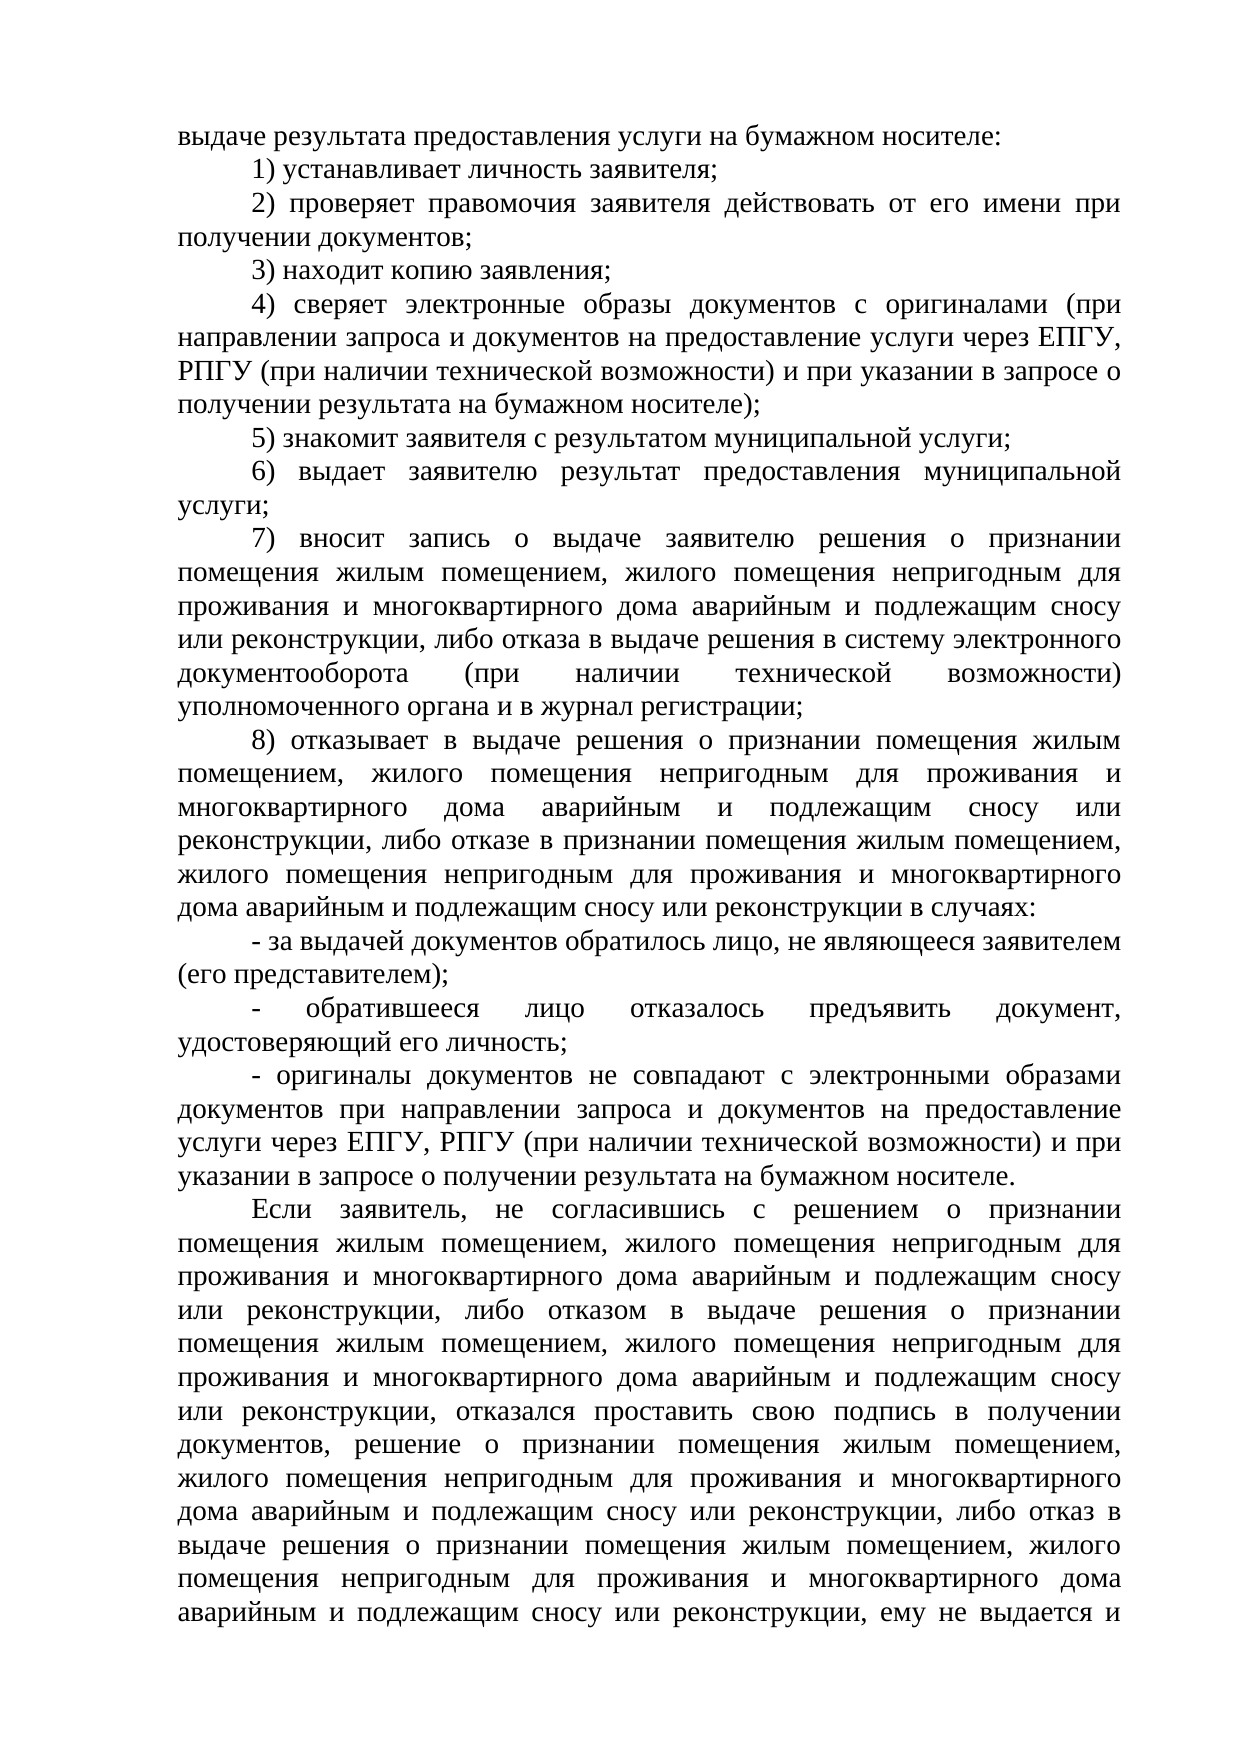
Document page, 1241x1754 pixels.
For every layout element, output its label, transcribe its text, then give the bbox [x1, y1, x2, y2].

text 3) находит копию заявления; [177, 252, 1122, 286]
text - обратившееся лицо отказалось предъявить документ, удостоверяющий его личность; [177, 990, 1122, 1057]
text - оригиналы документов не совпадают с электронными образами документов при направлении запроса и документов на предоставление услуги через ЕПГУ, РПГУ (при наличии технической возможности) и при указании в запросе о получении результата на бумажном носителе. [177, 1057, 1122, 1191]
text - за выдачей документов обратилось лицо, не являющееся заявителем (его представителем); [177, 923, 1122, 990]
text 1) устанавливает личность заявителя; [177, 152, 1122, 185]
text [177, 118, 1122, 152]
text 6) выдает заявителю результат предоставления муниципальной услуги; [177, 453, 1122, 521]
text 7) вносит запись о выдаче заявителю решения о признании помещения жилым помещением, жилого помещения непригодным для проживания и многоквартирного дома аварийным и подлежащим сносу или реконструкции, либо отказа в выдаче решения в систему электронного документооборота (при наличии технической возможности) уполномоченного органа и в журнал регистрации; [177, 521, 1122, 722]
text 2) проверяет правомочия заявителя действовать от его имени при получении документов; [177, 185, 1122, 252]
text 4) сверяет электронные образы документов с оригиналами (при направлении запроса и документов на предоставление услуги через ЕПГУ, РПГУ (при наличии технической возможности) и при указании в запросе о получении результата на бумажном носителе); [177, 286, 1122, 420]
text 8) отказывает в выдаче решения о признании помещения жилым помещением, жилого помещения непригодным для проживания и многоквартирного дома аварийным и подлежащим сносу или реконструкции, либо отказе в признании помещения жилым помещением, жилого помещения непригодным для проживания и многоквартирного дома аварийным и подлежащим сносу или реконструкции в случаях: [177, 722, 1122, 923]
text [177, 1191, 1122, 1627]
text 5) знакомит заявителя с результатом муниципальной услуги; [177, 420, 1122, 453]
